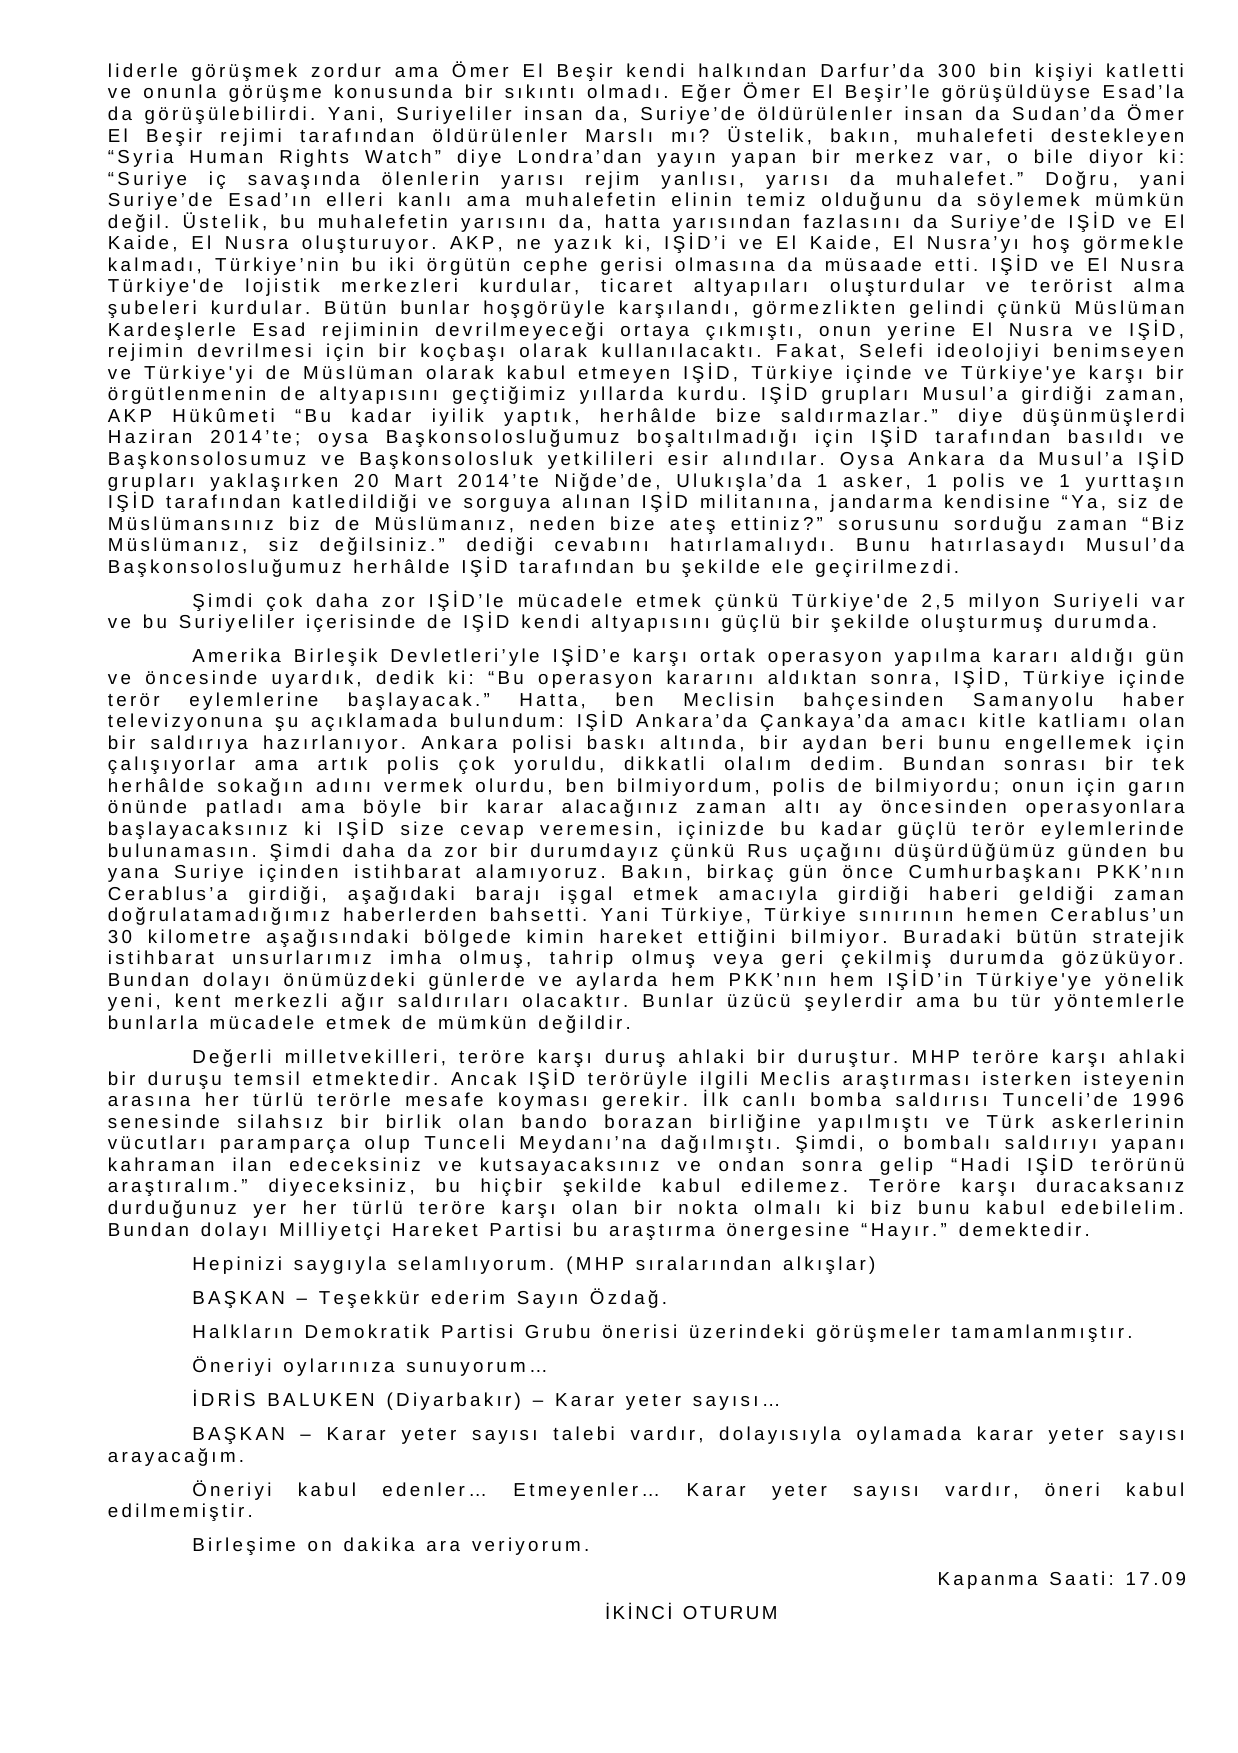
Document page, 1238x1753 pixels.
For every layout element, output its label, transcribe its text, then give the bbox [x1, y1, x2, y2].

text BAŞKAN – Karar yeter sayısı talebi vardır, dolayısıyla oylamada karar yeter sayısı arayacağım. [108, 1423, 1186, 1466]
text Öneriyi kabul edenler… Etmeyenler… Karar yeter sayısı vardır, öneri kabul edilmemiştir. [108, 1478, 1186, 1522]
text BAŞKAN – Teşekkür ederim Sayın Özdağ. [108, 1287, 1186, 1308]
text Şimdi çok daha zor IŞİD’le mücadele etmek çünkü Türkiye'de 2,5 milyon Suriyeli var ve bu Suriyeliler içerisinde de IŞİD kendi altyapısını güçlü bir şekilde oluşturmuş durumda. [108, 590, 1186, 633]
text Hepinizi saygıyla selamlıyorum. (MHP sıralarından alkışlar) [108, 1252, 1186, 1274]
text Amerika Birleşik Devletleri’yle IŞİD’e karşı ortak operasyon yapılma kararı aldığı gün ve öncesinde uyardık, dedik ki: “Bu operasyon kararını aldıktan sonra, IŞİD, Türkiye içinde terör eylemlerine başlayacak.” Hatta, ben Meclisin bahçesinden Samanyolu haber televizyonuna şu açıklamada bulundum: IŞİD Ankara’da Çankaya’da amacı kitle katliamı olan bir saldırıya hazırlanıyor. Ankara polisi baskı altında, bir aydan beri bunu engellemek için çalışıyorlar ama artık polis çok yoruldu, dikkatli olalım dedim. Bundan sonrası bir tek herhâlde sokağın adını vermek olurdu, ben bilmiyordum, polis de bilmiyordu; onun için garın önünde patladı ama böyle bir karar alacağınız zaman altı ay öncesinden operasyonlara başlayacaksınız ki IŞİD size cevap veremesin, içinizde bu kadar güçlü terör eylemlerinde bulunamasın. Şimdi daha da zor bir durumdayız çünkü Rus uçağını düşürdüğümüz günden bu yana Suriye içinden istihbarat alamıyoruz. Bakın, birkaç gün önce Cumhurbaşkanı PKK’nın Cerablus’a girdiği, aşağıdaki barajı işgal etmek amacıyla girdiği haberi geldiği zaman doğrulatamadığımız haberlerden bahsetti. Yani Türkiye, Türkiye sınırının hemen Cerablus’un 30 kilometre aşağısındaki bölgede kimin hareket ettiğini bilmiyor. Buradaki bütün stratejik istihbarat unsurlarımız imha olmuş, tahrip olmuş veya geri çekilmiş durumda gözüküyor. Bundan dolayı önümüzdeki günlerde ve aylarda hem PKK’nın hem IŞİD’in Türkiye'ye yönelik yeni, kent merkezli ağır saldırıları olacaktır. Bunlar üzücü şeylerdir ama bu tür yöntemlerle bunlarla mücadele etmek de mümkün değildir. [108, 645, 1186, 1033]
text Birleşime on dakika ara veriyorum. [108, 1534, 1186, 1556]
text İDRİS BALUKEN (Diyarbakır) – Karar yeter sayısı… [108, 1389, 1186, 1410]
text Kapanma Saati: 17.09 [108, 1568, 1186, 1590]
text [108, 60, 1186, 577]
text İKİNCİ OTURUM [108, 1602, 1186, 1624]
text Öneriyi oylarınıza sunuyorum… [108, 1355, 1186, 1376]
text Halkların Demokratik Partisi Grubu önerisi üzerindeki görüşmeler tamamlanmıştır. [108, 1321, 1186, 1342]
text Değerli milletvekilleri, teröre karşı duruş ahlaki bir duruştur. MHP teröre karşı ahlaki bir duruşu temsil etmektedir. Ancak IŞİD terörüyle ilgili Meclis araştırması isterken isteyenin arasına her türlü terörle mesafe koyması gerekir. İlk canlı bomba saldırısı Tunceli’de 1996 senesinde silahsız bir birlik olan bando borazan birliğine yapılmıştı ve Türk askerlerinin vücutları paramparça olup Tunceli Meydanı’na dağılmıştı. Şimdi, o bombalı saldırıyı yapanı kahraman ilan edeceksiniz ve kutsayacaksınız ve ondan sonra gelip “Hadi IŞİD terörünü araştıralım.” diyeceksiniz, bu hiçbir şekilde kabul edilemez. Teröre karşı duracaksanız durduğunuz yer her türlü teröre karşı olan bir nokta olmalı ki biz bunu kabul edebilelim. Bundan dolayı Milliyetçi Hareket Partisi bu araştırma önergesine “Hayır.” demektedir. [108, 1046, 1186, 1240]
